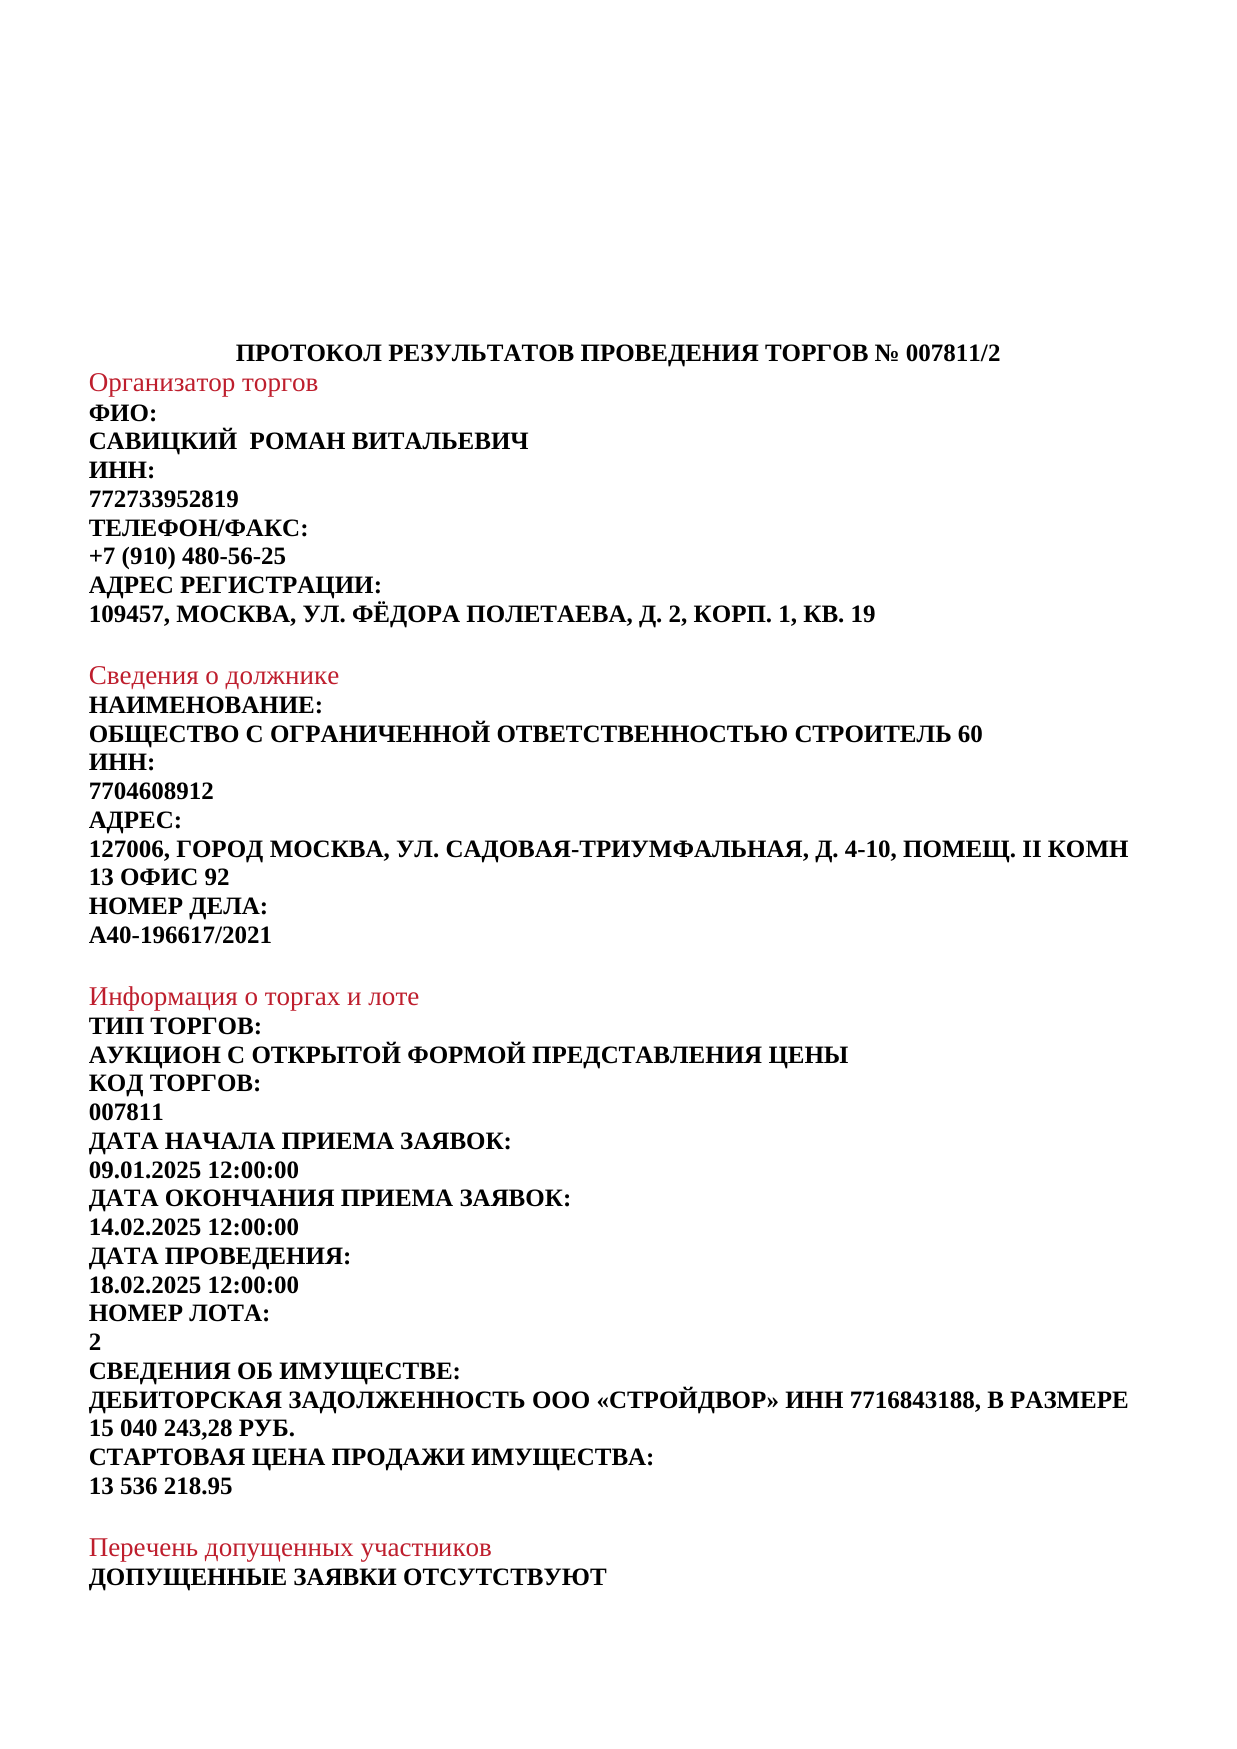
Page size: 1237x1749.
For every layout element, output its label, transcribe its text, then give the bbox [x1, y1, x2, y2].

text ПРОТОКОЛ РЕЗУЛЬТАТОВ ПРОВЕДЕНИЯ ТОРГОВ № 007811/2 [88, 88, 1148, 366]
